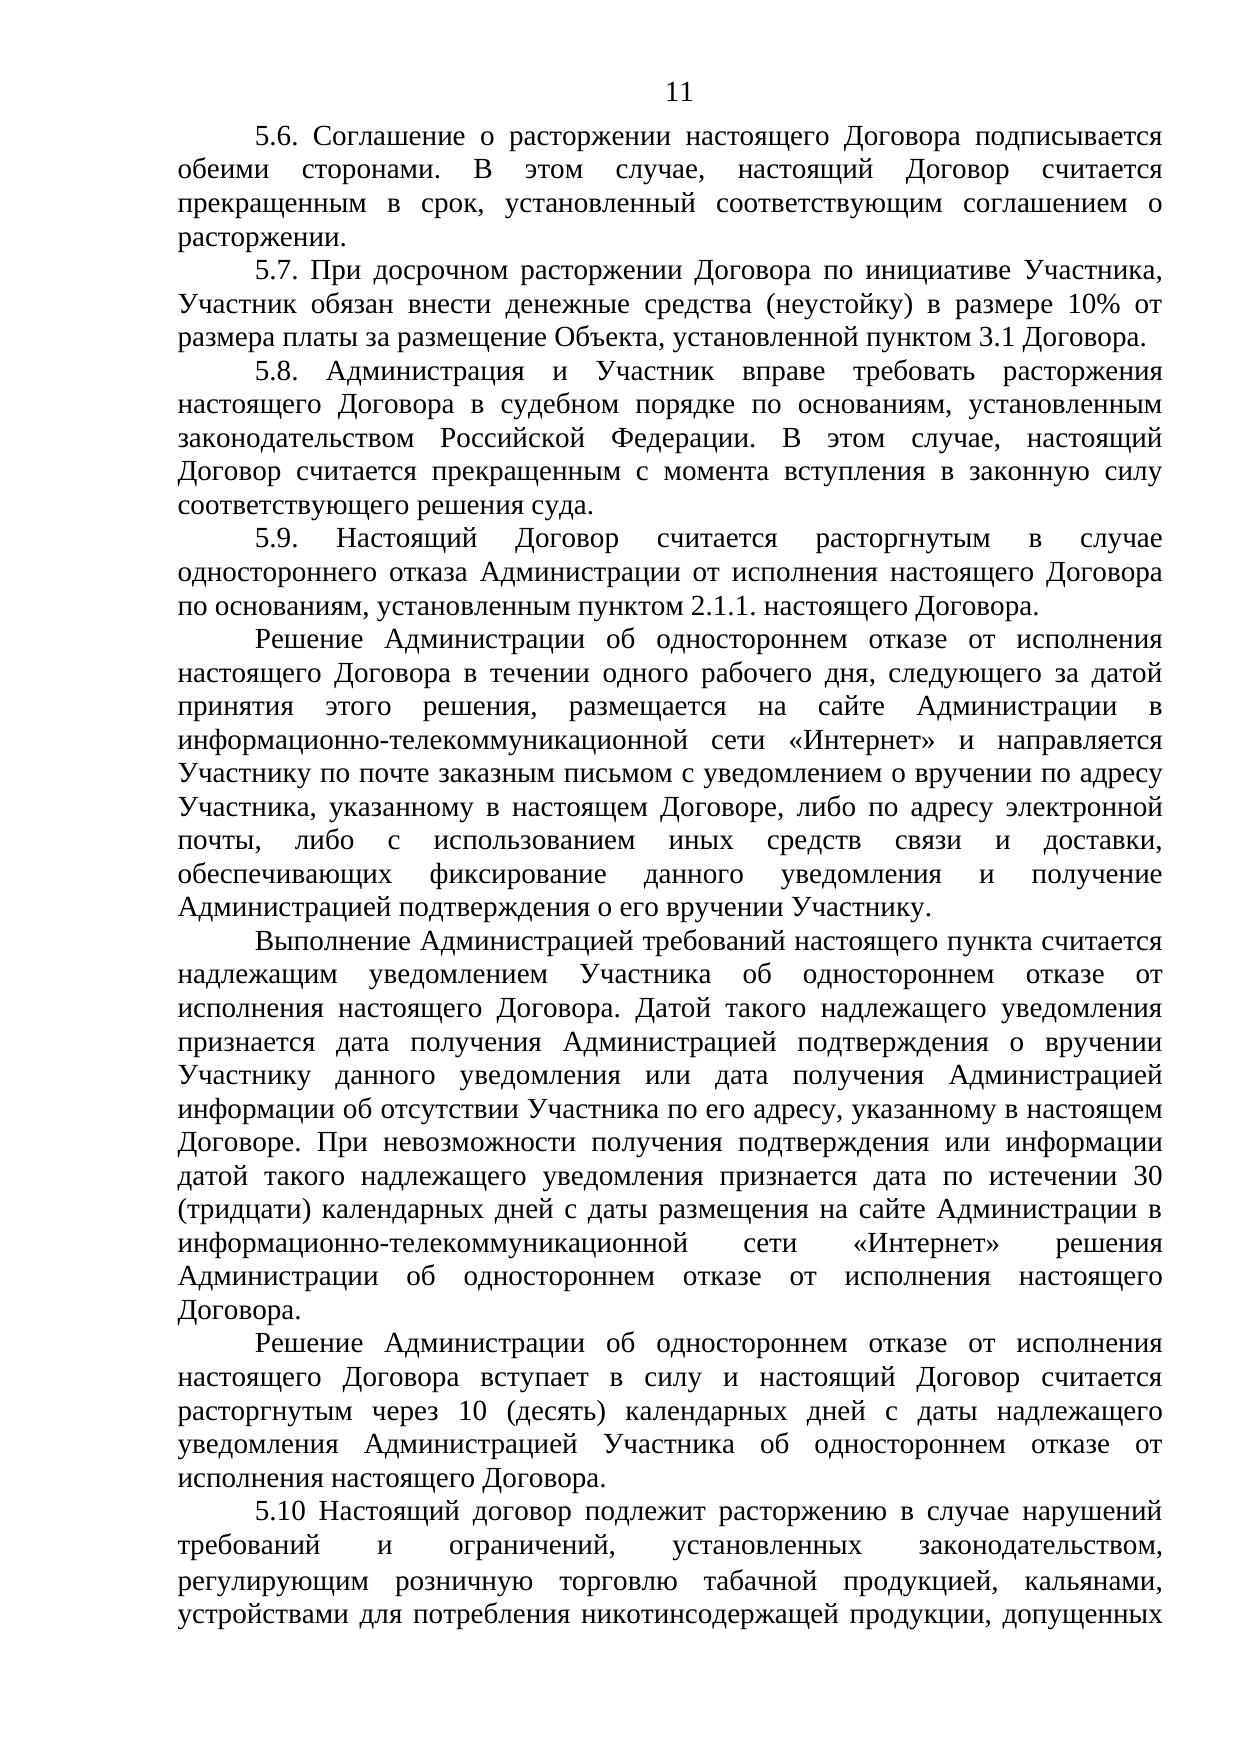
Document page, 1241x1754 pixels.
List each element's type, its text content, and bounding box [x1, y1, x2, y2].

text 5.6. Соглашение о расторжении настоящего Договора подписывается обеими сторонами. В этом случае, настоящий Договор считается прекращенным в срок, установленный соответствующим соглашением о расторжении. [177, 118, 1163, 252]
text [177, 1493, 1163, 1630]
text Выполнение Администрацией требований настоящего пункта считается надлежащим уведомлением Участника об одностороннем отказе от исполнения настоящего Договора. Датой такого надлежащего уведомления признается дата получения Администрацией подтверждения о вручении Участнику данного уведомления или дата получения Администрацией информации об отсутствии Участника по его адресу, указанному в настоящем Договоре. При невозможности получения подтверждения или информации датой такого надлежащего уведомления признается дата по истечении 30 (тридцати) календарных дней с даты размещения на сайте Администрации в информационно-телекоммуникационной сети «Интернет» решения Администрации об одностороннем отказе от исполнения настоящего Договора. [177, 923, 1163, 1326]
text 5.8. Администрация и Участник вправе требовать расторжения настоящего Договора в судебном порядке по основаниям, установленным законодательством Российской Федерации. В этом случае, настоящий Договор считается прекращенным с момента вступления в законную силу соответствующего решения суда. [177, 353, 1163, 521]
text Решение Администрации об одностороннем отказе от исполнения настоящего Договора вступает в силу и настоящий Договор считается расторгнутым через 10 (десять) календарных дней с даты надлежащего уведомления Администрацией Участника об одностороннем отказе от исполнения настоящего Договора. [177, 1326, 1163, 1493]
text 5.7. При досрочном расторжении Договора по инициативе Участника, Участник обязан внести денежные средства (неустойку) в размере 10% от размера платы за размещение Объекта, установленной пунктом 3.1 Договора. [177, 252, 1163, 353]
text 5.9. Настоящий Договор считается расторгнутым в случае одностороннего отказа Администрации от исполнения настоящего Договора по основаниям, установленным пунктом 2.1.1. настоящего Договора. [177, 521, 1163, 621]
text Решение Администрации об одностороннем отказе от исполнения настоящего Договора в течении одного рабочего дня, следующего за датой принятия этого решения, размещается на сайте Администрации в информационно-телекоммуникационной сети «Интернет» и направляется Участнику по почте заказным письмом с уведомлением о вручении по адресу Участника, указанному в настоящем Договоре, либо по адресу электронной почты, либо с использованием иных средств связи и доставки, обеспечивающих фиксирование данного уведомления и получение Администрацией подтверждения о его вручении Участнику. [177, 621, 1163, 923]
